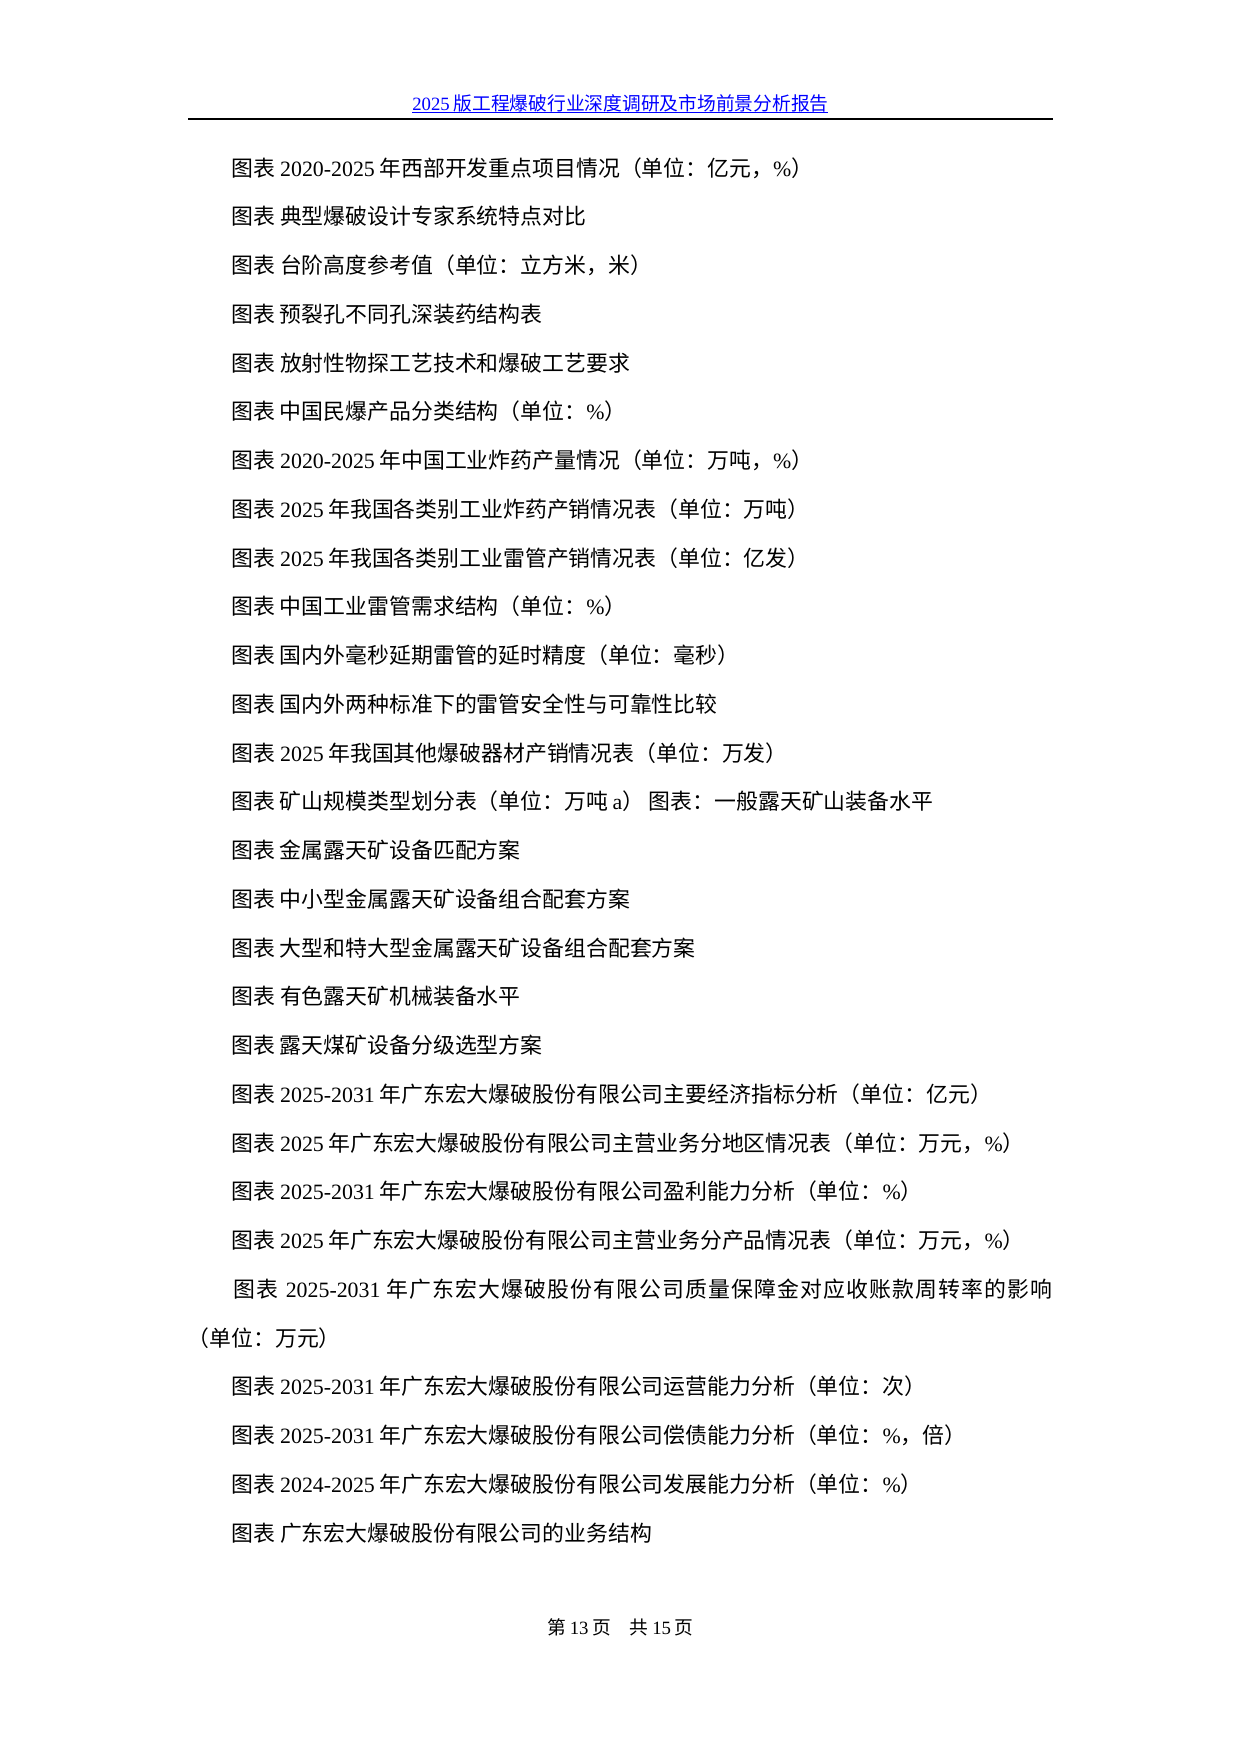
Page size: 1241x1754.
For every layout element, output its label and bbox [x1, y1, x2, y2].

text [187, 150, 1053, 1548]
